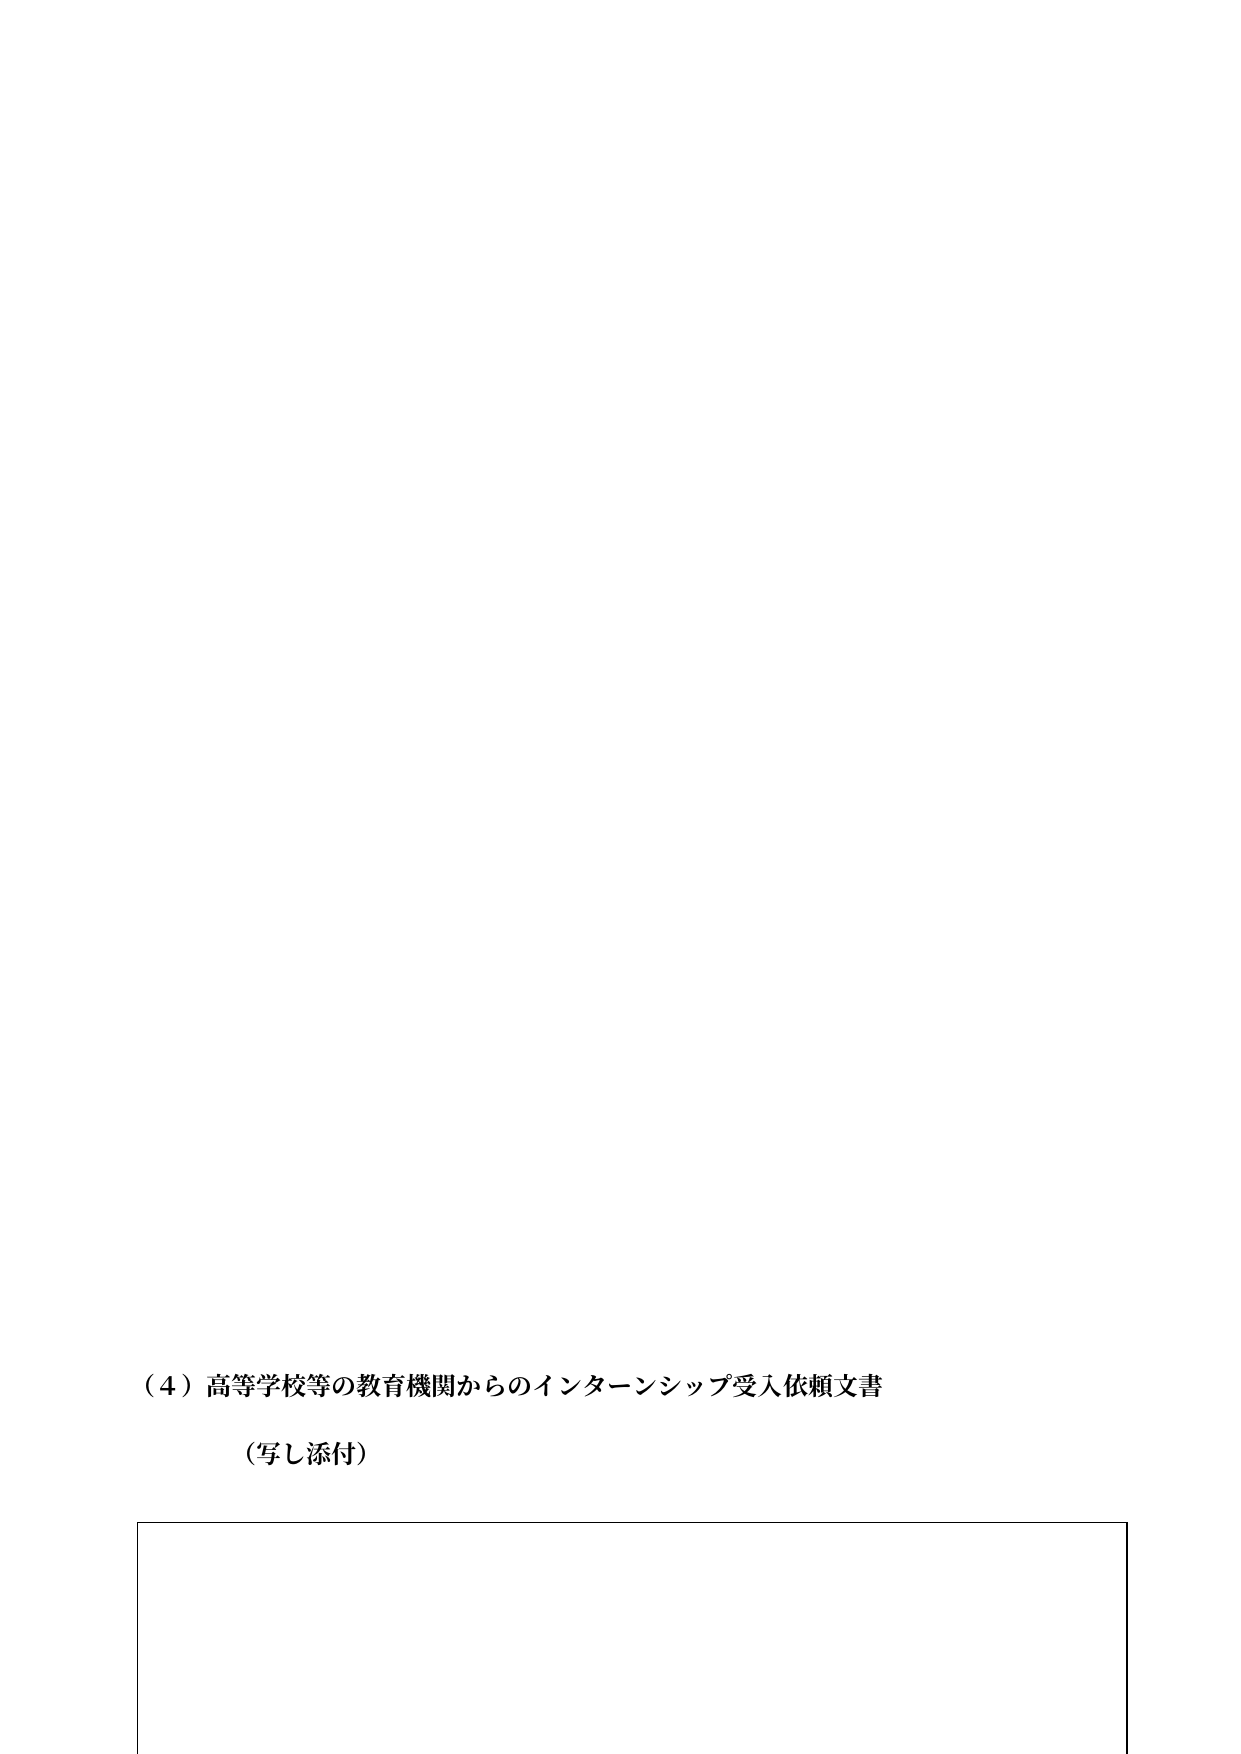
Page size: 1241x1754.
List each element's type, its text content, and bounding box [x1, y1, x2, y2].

text （写し添付） [131, 1419, 1109, 1486]
text （４）高等学校等の教育機関からのインターンシップ受入依頼文書 [131, 1351, 1109, 1419]
